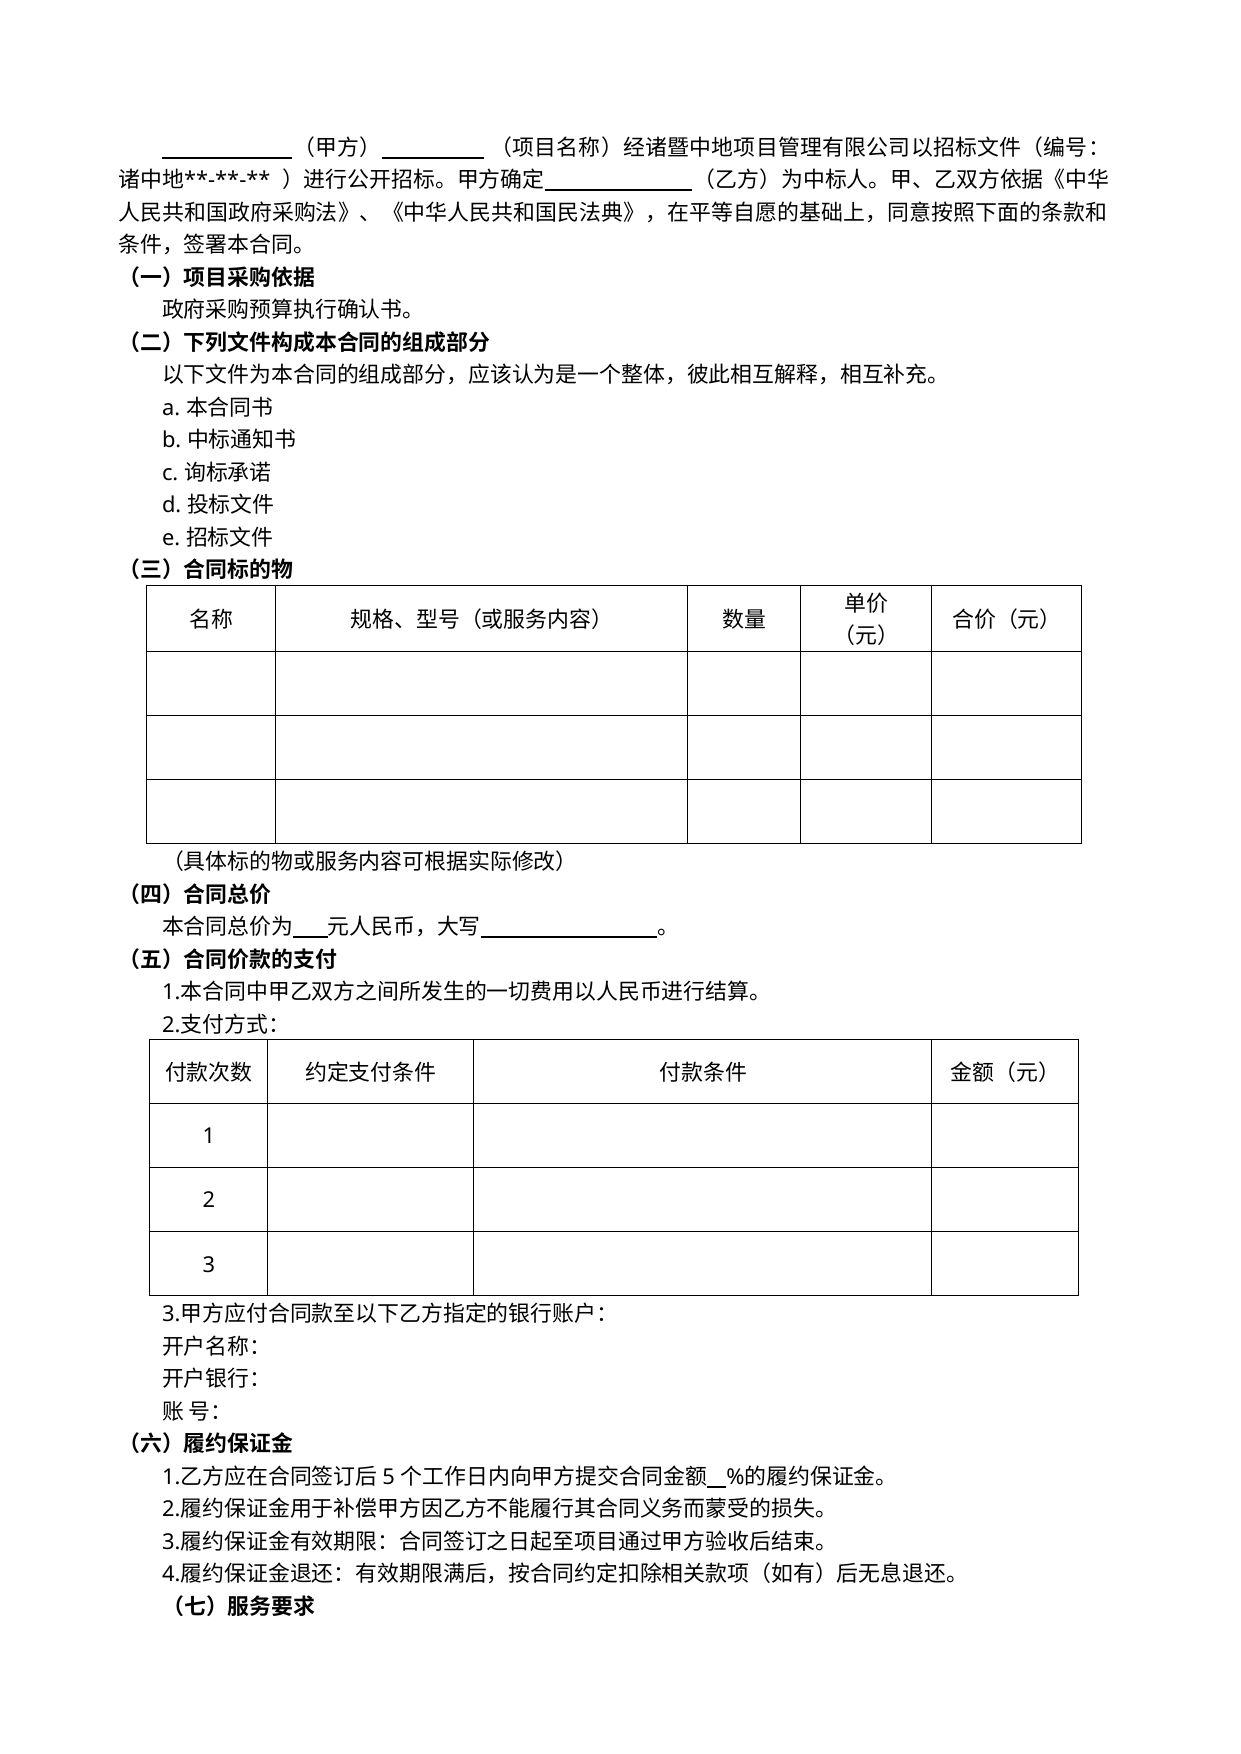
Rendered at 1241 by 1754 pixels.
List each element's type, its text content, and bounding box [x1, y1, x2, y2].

table_cell [688, 780, 800, 843]
table_header 约定支付条件 [268, 1040, 473, 1103]
text 政府采购预算执行确认书。 [118, 292, 1110, 324]
table_cell [147, 780, 275, 843]
table_header 单价（元） [801, 586, 931, 651]
table_cell [147, 716, 275, 779]
text 4.履约保证金退还：有效期限满后，按合同约定扣除相关款项（如有）后无息退还。 [118, 1556, 1110, 1588]
text 账 号： [118, 1393, 1110, 1426]
table_cell [276, 780, 687, 843]
table_cell [268, 1168, 473, 1231]
text （五）合同价款的支付 [118, 941, 1110, 974]
table_cell [932, 780, 1081, 843]
text （七）服务要求 [118, 1588, 1110, 1621]
table_cell [932, 1232, 1078, 1295]
text 2.履约保证金用于补偿甲方因乙方不能履行其合同义务而蒙受的损失。 [118, 1491, 1110, 1523]
table_header 名称 [147, 586, 275, 651]
table_cell [932, 1104, 1078, 1167]
table_cell [932, 716, 1081, 779]
table_cell [474, 1168, 931, 1231]
text （二）下列文件构成本合同的组成部分 [118, 324, 1110, 357]
text （具体标的物或服务内容可根据实际修改） [118, 844, 1110, 876]
text （甲方） （项目名称）经诸暨中地项目管理有限公司以招标文件（编号：诸中地**-**-** ）进行公开招标。甲方确定 （乙方）为中标人。甲、乙双方依据《中华人民共和国政府采购法》、《中华人民共和国民法典》，在平等自愿的基础上，同意按照下面的条款和条件，签署本合同。 [118, 129, 1110, 259]
table_header 规格、型号（或服务内容） [276, 586, 687, 651]
text b. 中标通知书 [118, 422, 1110, 454]
table_cell [688, 652, 800, 714]
table_cell 3 [150, 1232, 267, 1295]
table_cell [801, 652, 931, 714]
table_cell [268, 1104, 473, 1167]
text 2.支付方式： [118, 1006, 1110, 1039]
text c. 询标承诺 [118, 454, 1110, 487]
text d. 投标文件 [118, 487, 1110, 519]
text 本合同总价为 元人民币，大写 。 [118, 909, 1110, 941]
text 1.本合同中甲乙双方之间所发生的一切费用以人民币进行结算。 [118, 974, 1110, 1006]
text （六）履约保证金 [118, 1426, 1110, 1458]
text （三）合同标的物 [118, 552, 1110, 584]
text （四）合同总价 [118, 876, 1110, 909]
table_cell 2 [150, 1168, 267, 1231]
table_header 数量 [688, 586, 800, 651]
table_header 金额（元） [932, 1040, 1078, 1103]
text e. 招标文件 [118, 519, 1110, 552]
table_cell [932, 652, 1081, 714]
table_cell [474, 1232, 931, 1295]
text 3.甲方应付合同款至以下乙方指定的银行账户： [118, 1296, 1110, 1328]
table_cell [688, 716, 800, 779]
table_cell [801, 780, 931, 843]
text 开户银行： [118, 1361, 1110, 1393]
table_header 合价（元） [932, 586, 1081, 651]
table_cell [147, 652, 275, 714]
text 3.履约保证金有效期限：合同签订之日起至项目通过甲方验收后结束。 [118, 1523, 1110, 1556]
table_header 付款条件 [474, 1040, 931, 1103]
text 1.乙方应在合同签订后 5 个工作日内向甲方提交合同金额 %的履约保证金。 [118, 1458, 1110, 1491]
text （一）项目采购依据 [118, 259, 1110, 292]
table_cell [276, 716, 687, 779]
table_header 付款次数 [150, 1040, 267, 1103]
table_cell [276, 652, 687, 714]
text a. 本合同书 [118, 389, 1110, 422]
table_cell [268, 1232, 473, 1295]
text 开户名称： [118, 1328, 1110, 1361]
table_cell 1 [150, 1104, 267, 1167]
text 以下文件为本合同的组成部分，应该认为是一个整体，彼此相互解释，相互补充。 [118, 357, 1110, 389]
table_cell [801, 716, 931, 779]
table_cell [474, 1104, 931, 1167]
table_cell [932, 1168, 1078, 1231]
